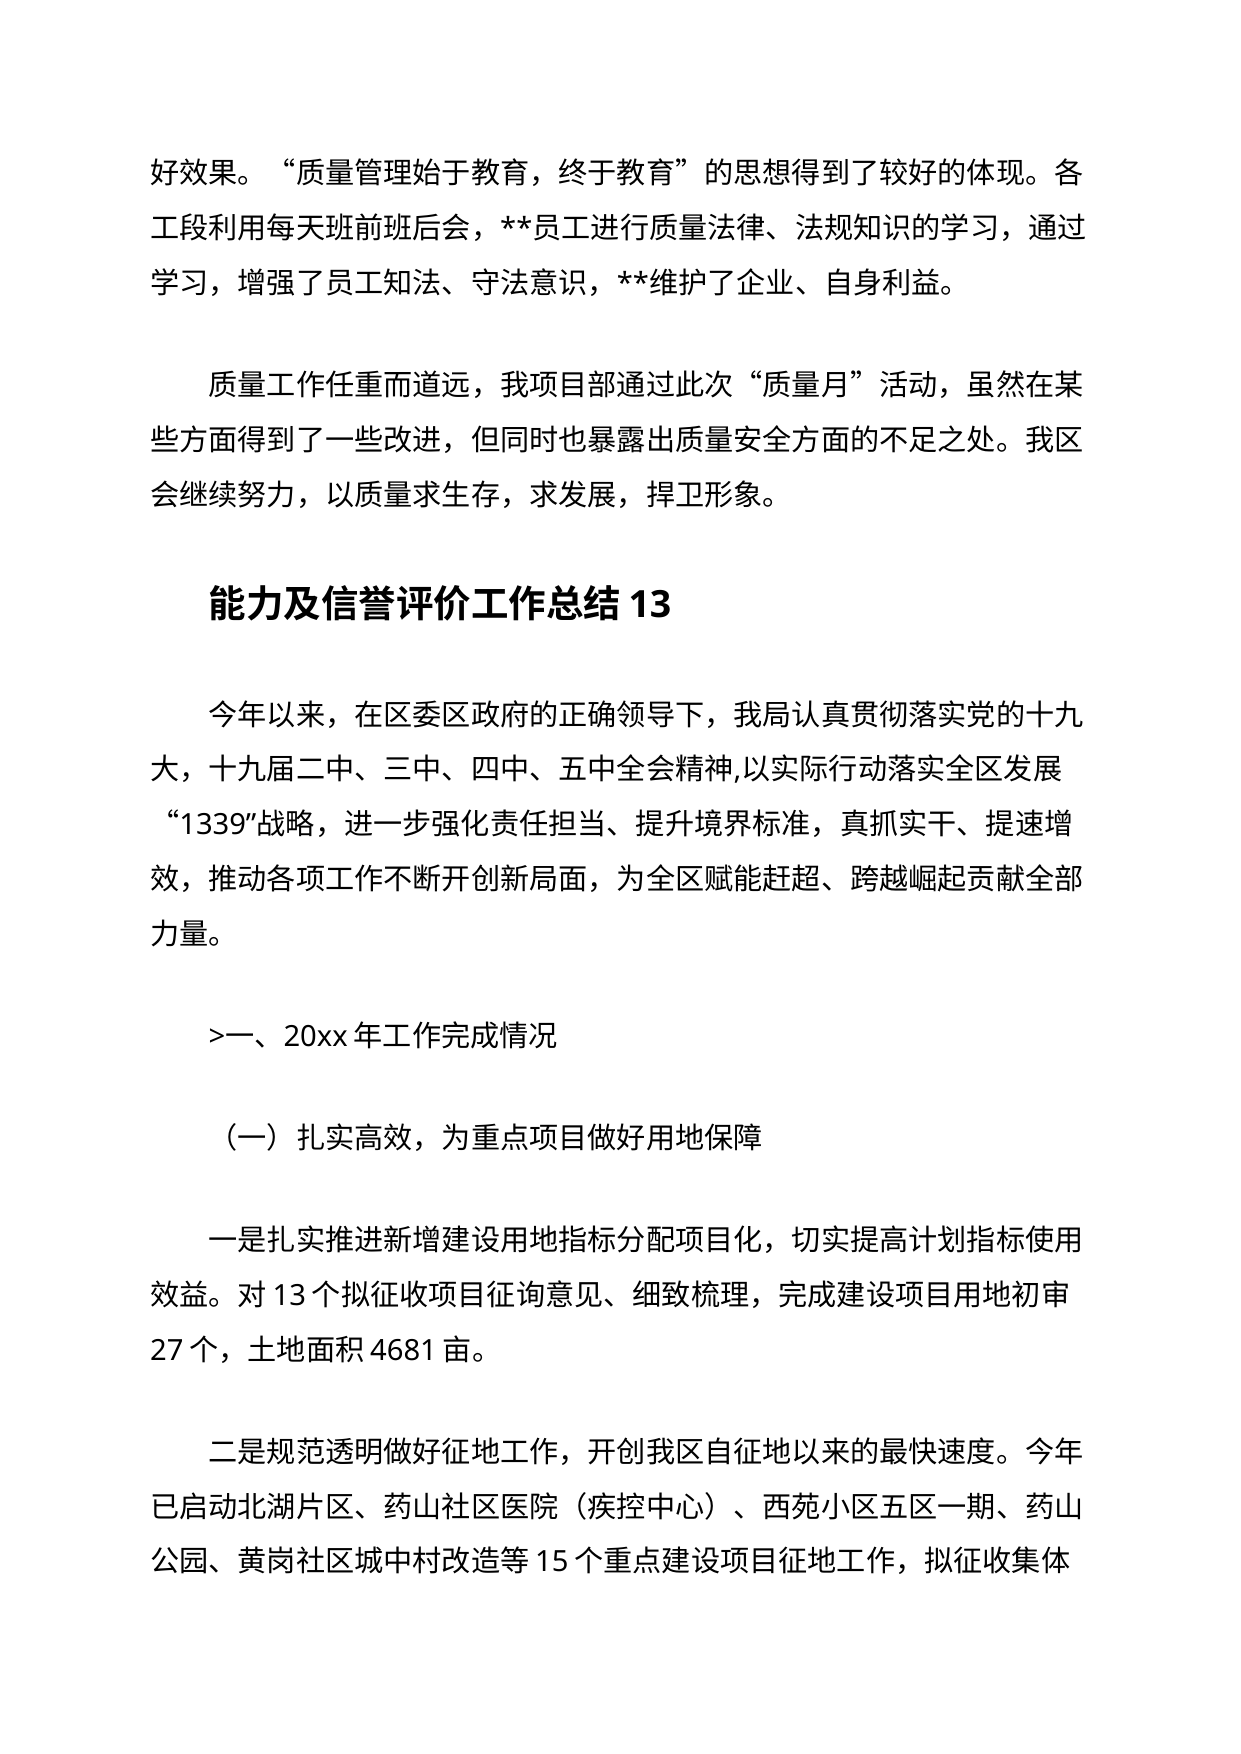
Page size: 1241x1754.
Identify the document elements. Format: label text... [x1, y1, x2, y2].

text 一是扎实推进新增建设用地指标分配项目化，切实提高计划指标使用效益。对13个拟征收项目征询意见、细致梳理，完成建设项目用地初审27个，土地面积4681亩。 [150, 1216, 1090, 1369]
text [150, 150, 1090, 302]
text 质量工作任重而道远，我项目部通过此次“质量月”活动，虽然在某些方面得到了一些改进，但同时也暴露出质量安全方面的不足之处。我区会继续努力，以质量求生存，求发展，捍卫形象。 [150, 362, 1090, 514]
text 今年以来，在区委区政府的正确领导下，我局认真贯彻落实党的十九大，十九届二中、三中、四中、五中全会精神,以实际行动落实全区发展“1339”战略，进一步强化责任担当、提升境界标准，真抓实干、提速增效，推动各项工作不断开创新局面，为全区赋能赶超、跨越崛起贡献全部力量。 [150, 691, 1090, 953]
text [150, 1428, 1090, 1580]
text （一）扎实高效，为重点项目做好用地保障 [150, 1114, 1090, 1157]
text >一、20xx年工作完成情况 [150, 1013, 1090, 1055]
text 能力及信誉评价工作总结13 [150, 573, 1090, 628]
